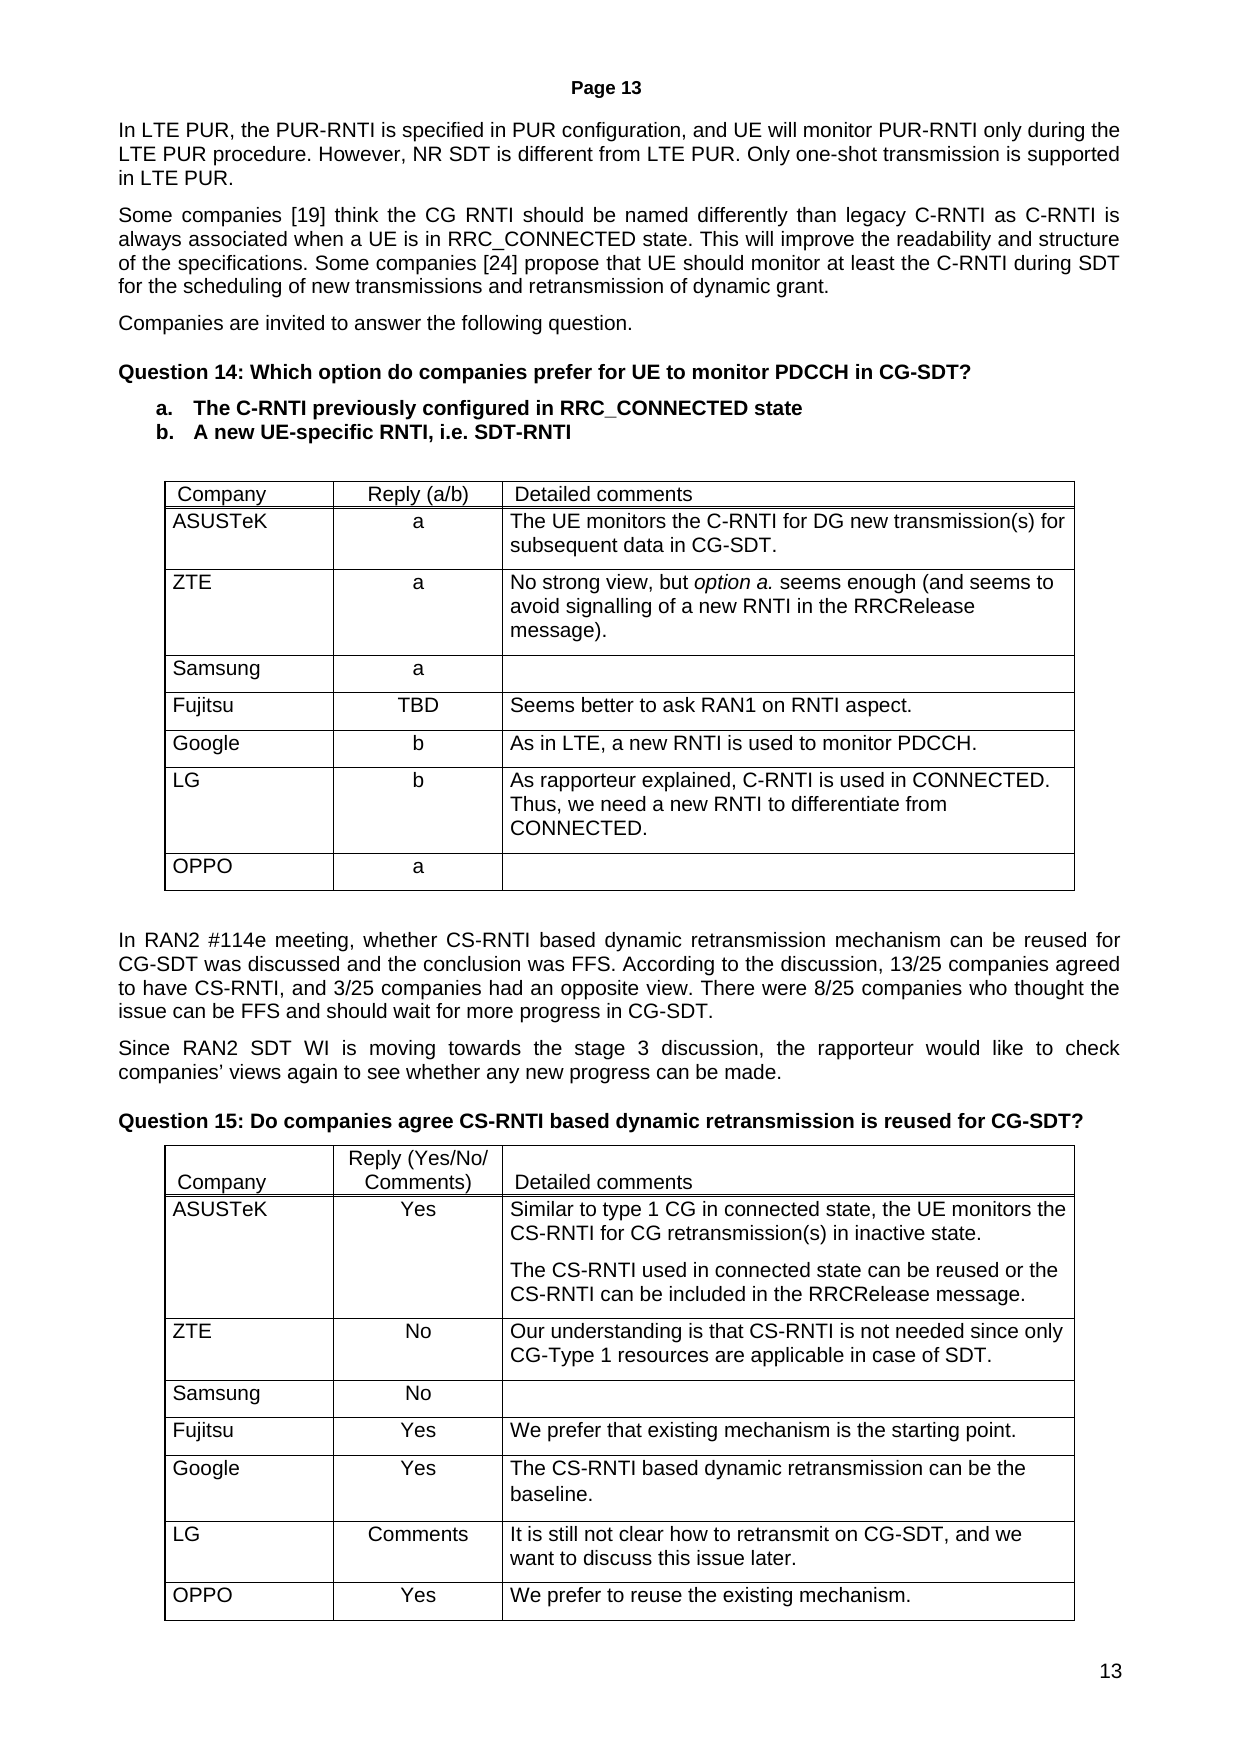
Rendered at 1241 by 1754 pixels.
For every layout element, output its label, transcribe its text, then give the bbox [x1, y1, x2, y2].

table_cell Yes [334, 1456, 502, 1521]
table_header Reply (a/b) [334, 482, 502, 506]
table_cell The CS-RNTI based dynamic retransmission can be the baseline. [503, 1456, 1074, 1521]
table_cell ZTE [166, 570, 333, 654]
table_cell As rapporteur explained, C-RNTI is used in CONNECTED. Thus, we need a new RNTI to differentiate from CONNECTED. [503, 768, 1074, 852]
table_cell We prefer that existing mechanism is the starting point. [503, 1418, 1074, 1454]
table_cell We prefer to reuse the existing mechanism. [503, 1583, 1074, 1619]
table_cell b [334, 731, 502, 767]
table_cell a [334, 854, 502, 890]
table_cell As in LTE, a new RNTI is used to monitor PDCCH. [503, 731, 1074, 767]
text Since RAN2 SDT WI is moving towards the stage 3 discussion, the rapporteur would like to check companies’ views again to see whether any new progress can be made. [118, 1036, 1122, 1084]
table_cell Our understanding is that CS-RNTI is not needed since only CG-Type 1 resources are applicable in case of SDT. [503, 1319, 1074, 1379]
table_cell Yes [334, 1197, 502, 1318]
table_cell OPPO [166, 1583, 333, 1619]
table_cell a [334, 509, 502, 569]
table_cell Comments [334, 1522, 502, 1582]
table_cell Fujitsu [166, 693, 333, 729]
table_cell Similar to type 1 CG in connected state, the UE monitors the CS-RNTI for CG retransmission(s) in inactive state. The CS-RNTI used in connected state can be reused or the CS-RNTI can be included in the RRCRelease message. [503, 1197, 1074, 1318]
table_cell Google [166, 731, 333, 767]
table_header Detailed comments [503, 482, 1074, 506]
table_cell Fujitsu [166, 1418, 333, 1454]
table_header Reply (Yes/No/ Comments) [334, 1146, 502, 1194]
table_cell Samsung [166, 656, 333, 692]
table_cell Yes [334, 1418, 502, 1454]
table_cell a [334, 656, 502, 692]
table_cell Yes [334, 1583, 502, 1619]
table_cell LG [166, 1522, 333, 1582]
text Companies are invited to answer the following question. [118, 311, 1122, 335]
table_header Company [166, 482, 333, 506]
list A new UE-specific RNTI, i.e. SDT-RNTI [156, 420, 1122, 444]
table_header Company [166, 1146, 333, 1194]
table_cell a [334, 570, 502, 654]
table_cell [503, 656, 1074, 692]
text In RAN2 #114e meeting, whether CS-RNTI based dynamic retransmission mechanism can be reused for CG-SDT was discussed and the conclusion was FFS. According to the discussion, 13/25 companies agreed to have CS-RNTI, and 3/25 companies had an opposite view. There were 8/25 companies who thought the issue can be FFS and should wait for more progress in CG-SDT. [118, 927, 1122, 1023]
table_cell ASUSTeK [166, 1197, 333, 1318]
table_cell ZTE [166, 1319, 333, 1379]
table_cell [503, 1381, 1074, 1417]
table_cell ASUSTeK [166, 509, 333, 569]
table_cell TBD [334, 693, 502, 729]
table_cell No [334, 1319, 502, 1379]
table_header Detailed comments [503, 1146, 1074, 1194]
text Some companies [19] think the CG RNTI should be named differently than legacy C-RNTI as C-RNTI is always associated when a UE is in RRC_CONNECTED state. This will improve the readability and structure of the specifications. Some companies [24] propose that UE should monitor at least the C-RNTI during SDT for the scheduling of new transmissions and retransmission of dynamic grant. [118, 202, 1122, 298]
table_cell No strong view, but option a. seems enough (and seems to avoid signalling of a new RNTI in the RRCRelease message). [503, 570, 1074, 654]
table_cell OPPO [166, 854, 333, 890]
table_cell The UE monitors the C-RNTI for DG new transmission(s) for subsequent data in CG-SDT. [503, 509, 1074, 569]
subtitle Question 14: Which option do companies prefer for UE to monitor PDCCH in CG-SDT? [118, 360, 1122, 384]
table_cell Samsung [166, 1381, 333, 1417]
table_cell Google [166, 1456, 333, 1521]
table_cell No [334, 1381, 502, 1417]
list The C-RNTI previously configured in RRC_CONNECTED state [156, 396, 1122, 420]
table_cell It is still not clear how to retransmit on CG-SDT, and we want to discuss this issue later. [503, 1522, 1074, 1582]
table_cell [503, 854, 1074, 890]
table_cell Seems better to ask RAN1 on RNTI aspect. [503, 693, 1074, 729]
table_cell b [334, 768, 502, 852]
table_cell LG [166, 768, 333, 852]
subtitle Question 15: Do companies agree CS-RNTI based dynamic retransmission is reused for CG-SDT? [118, 1109, 1122, 1133]
text In LTE PUR, the PUR-RNTI is specified in PUR configuration, and UE will monitor PUR-RNTI only during the LTE PUR procedure. However, NR SDT is different from LTE PUR. Only one-shot transmission is supported in LTE PUR. [118, 118, 1122, 190]
